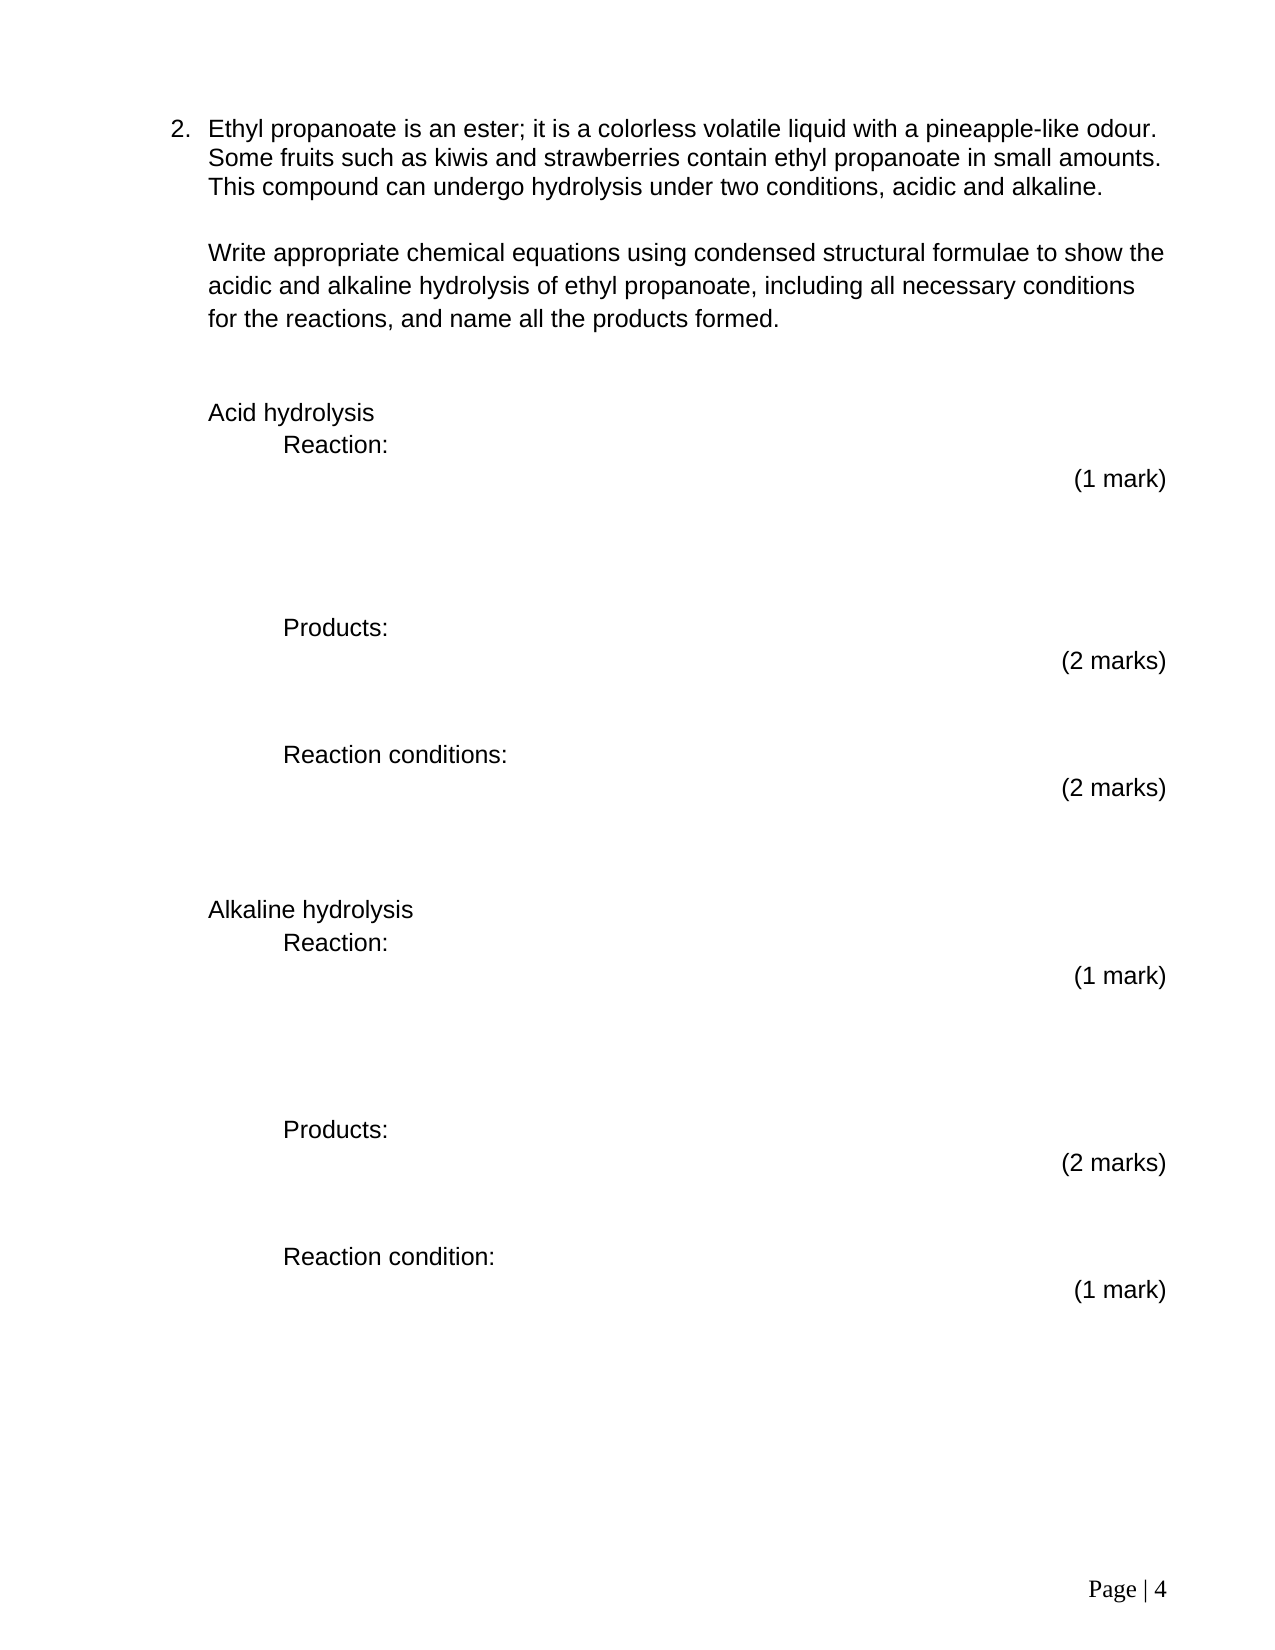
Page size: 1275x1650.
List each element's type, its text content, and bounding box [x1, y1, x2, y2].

list Write appropriate chemical equations using condensed structural formulae to show the acidic and alkaline hydrolysis of ethyl propanoate, including all necessary conditions for the reactions, and name all the products formed. [208, 238, 1167, 333]
list Products: [208, 1115, 1167, 1144]
list (1 mark) [208, 961, 1167, 989]
list Products: [208, 613, 1167, 642]
list Alkaline hydrolysis [208, 895, 1167, 923]
list (2 marks) [208, 646, 1167, 675]
list (2 marks) [208, 773, 1167, 802]
list Reaction: [208, 431, 1167, 459]
list Reaction conditions: [208, 740, 1167, 768]
list Ethyl propanoate is an ester; it is a colorless volatile liquid with a pineapple-like odour. Some fruits such as kiwis and strawberries contain ethyl propanoate in small amounts. [170, 114, 1167, 172]
list Reaction: [208, 928, 1167, 957]
list This compound can undergo hydrolysis under two conditions, acidic and alkaline. [208, 172, 1167, 201]
list (2 marks) [208, 1148, 1167, 1177]
list Acid hydrolysis [208, 397, 1167, 426]
list (1 mark) [208, 1275, 1167, 1303]
list (1 mark) [208, 463, 1167, 492]
list Reaction condition: [208, 1242, 1167, 1271]
